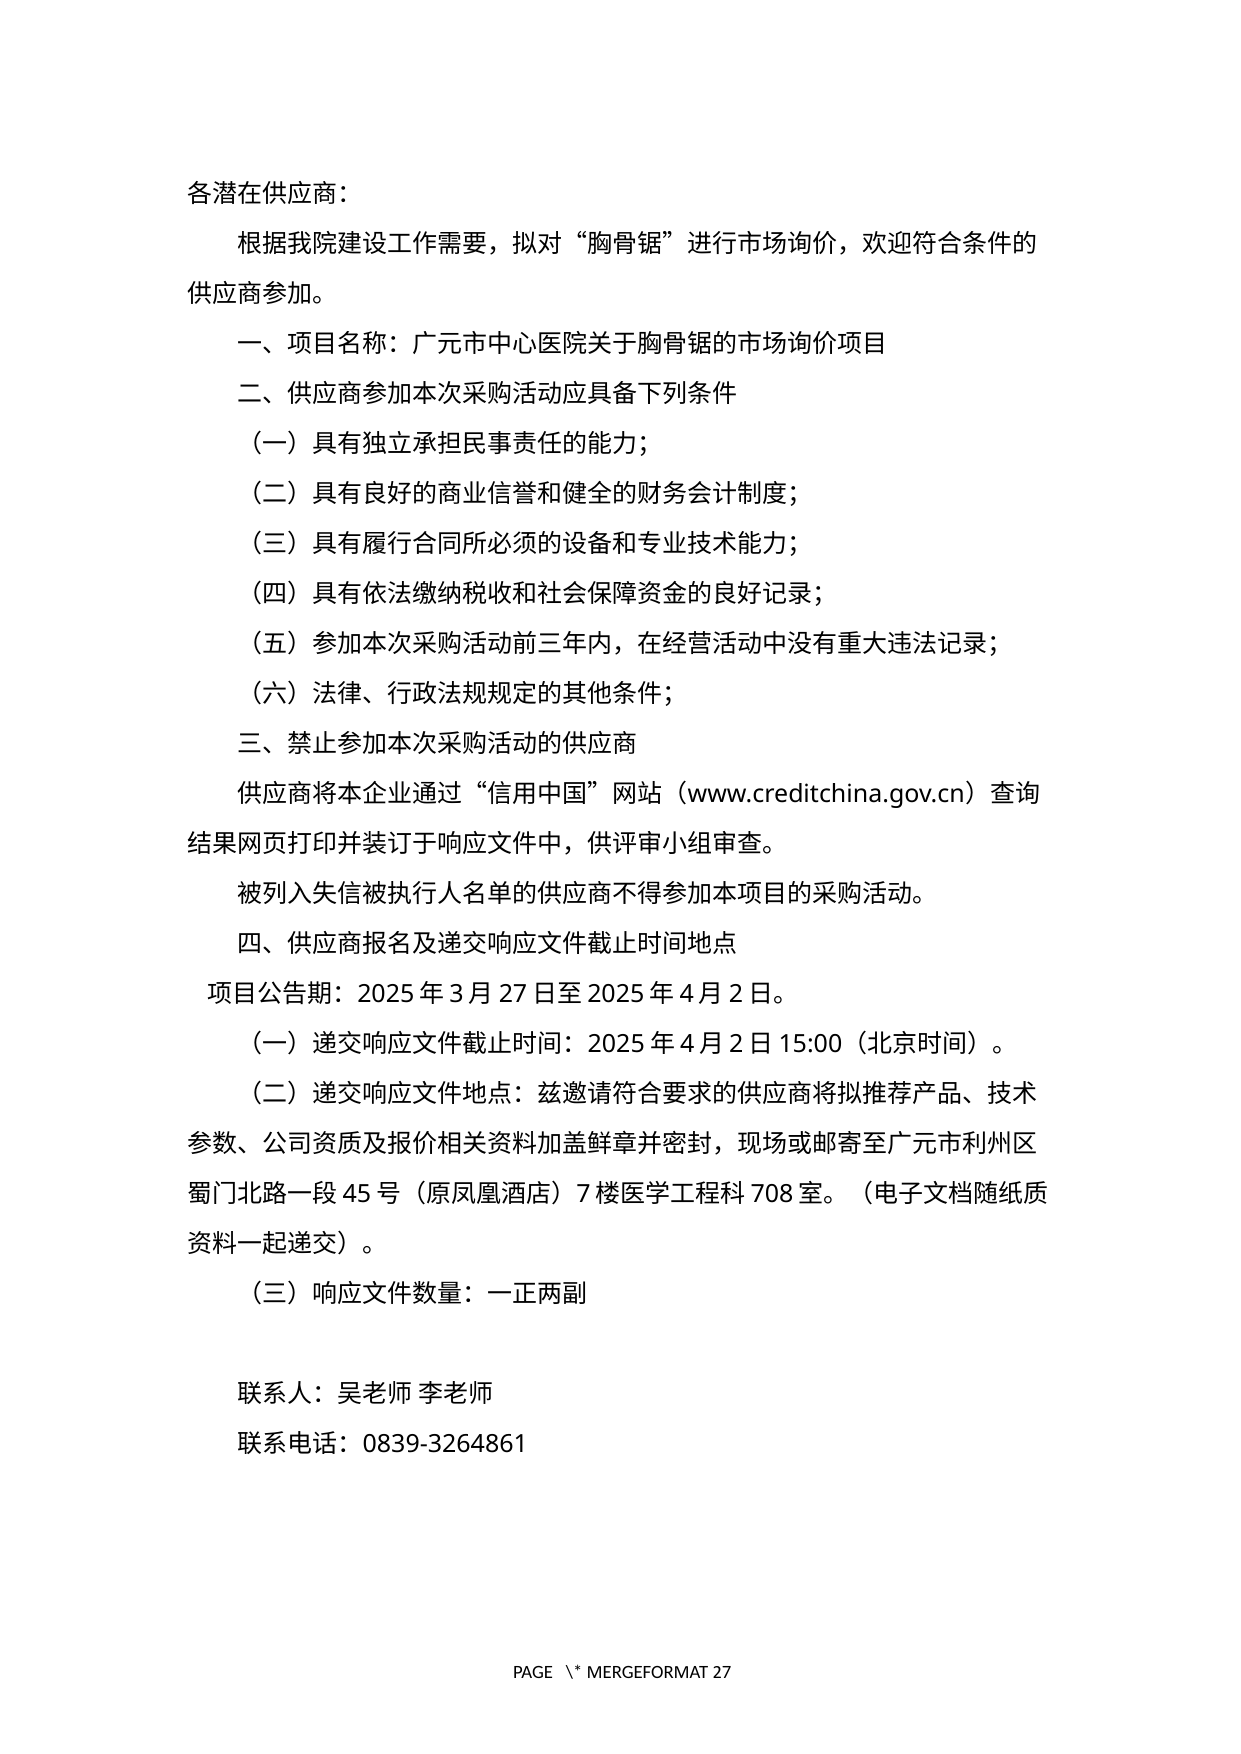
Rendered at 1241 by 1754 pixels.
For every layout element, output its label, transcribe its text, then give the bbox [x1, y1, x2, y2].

text （六）法律、行政法规规定的其他条件； [187, 662, 1053, 712]
text 各潜在供应商： [187, 162, 1053, 212]
text 项目公告期：2025年3月27日至2025年4月2日。 [187, 962, 1053, 1012]
text 四、供应商报名及递交响应文件截止时间地点 [187, 912, 1053, 962]
text （五）参加本次采购活动前三年内，在经营活动中没有重大违法记录； [187, 612, 1053, 662]
text （三）具有履行合同所必须的设备和专业技术能力； [187, 512, 1053, 562]
list （一）递交响应文件截止时间：2025年4月2日15:00（北京时间）。 [187, 1012, 1053, 1062]
text （三）响应文件数量：一正两副 [187, 1262, 1053, 1312]
text 联系电话：0839-3264861 [187, 1412, 1053, 1462]
text 二、供应商参加本次采购活动应具备下列条件 [187, 362, 1053, 412]
list （二）递交响应文件地点：兹邀请符合要求的供应商将拟推荐产品、技术参数、公司资质及报价相关资料加盖鲜章并密封，现场或邮寄至广元市利州区蜀门北路一段45号（原凤凰酒店）7楼医学工程科708室。（电子文档随纸质资料一起递交）。 [187, 1062, 1053, 1262]
text 根据我院建设工作需要，拟对“胸骨锯”进行市场询价，欢迎符合条件的供应商参加。 [187, 212, 1053, 312]
text （一）具有独立承担民事责任的能力； [187, 412, 1053, 462]
text 供应商将本企业通过“信用中国”网站（www.creditchina.gov.cn）查询结果网页打印并装订于响应文件中，供评审小组审查。 [187, 762, 1053, 862]
text 联系人：吴老师 李老师 [187, 1362, 1053, 1412]
text （二）具有良好的商业信誉和健全的财务会计制度； [187, 462, 1053, 512]
text （四）具有依法缴纳税收和社会保障资金的良好记录； [187, 562, 1053, 612]
text 三、禁止参加本次采购活动的供应商 [187, 712, 1053, 762]
text 被列入失信被执行人名单的供应商不得参加本项目的采购活动。 [187, 862, 1053, 912]
list 项目名称：广元市中心医院关于胸骨锯的市场询价项目 [187, 312, 1053, 362]
